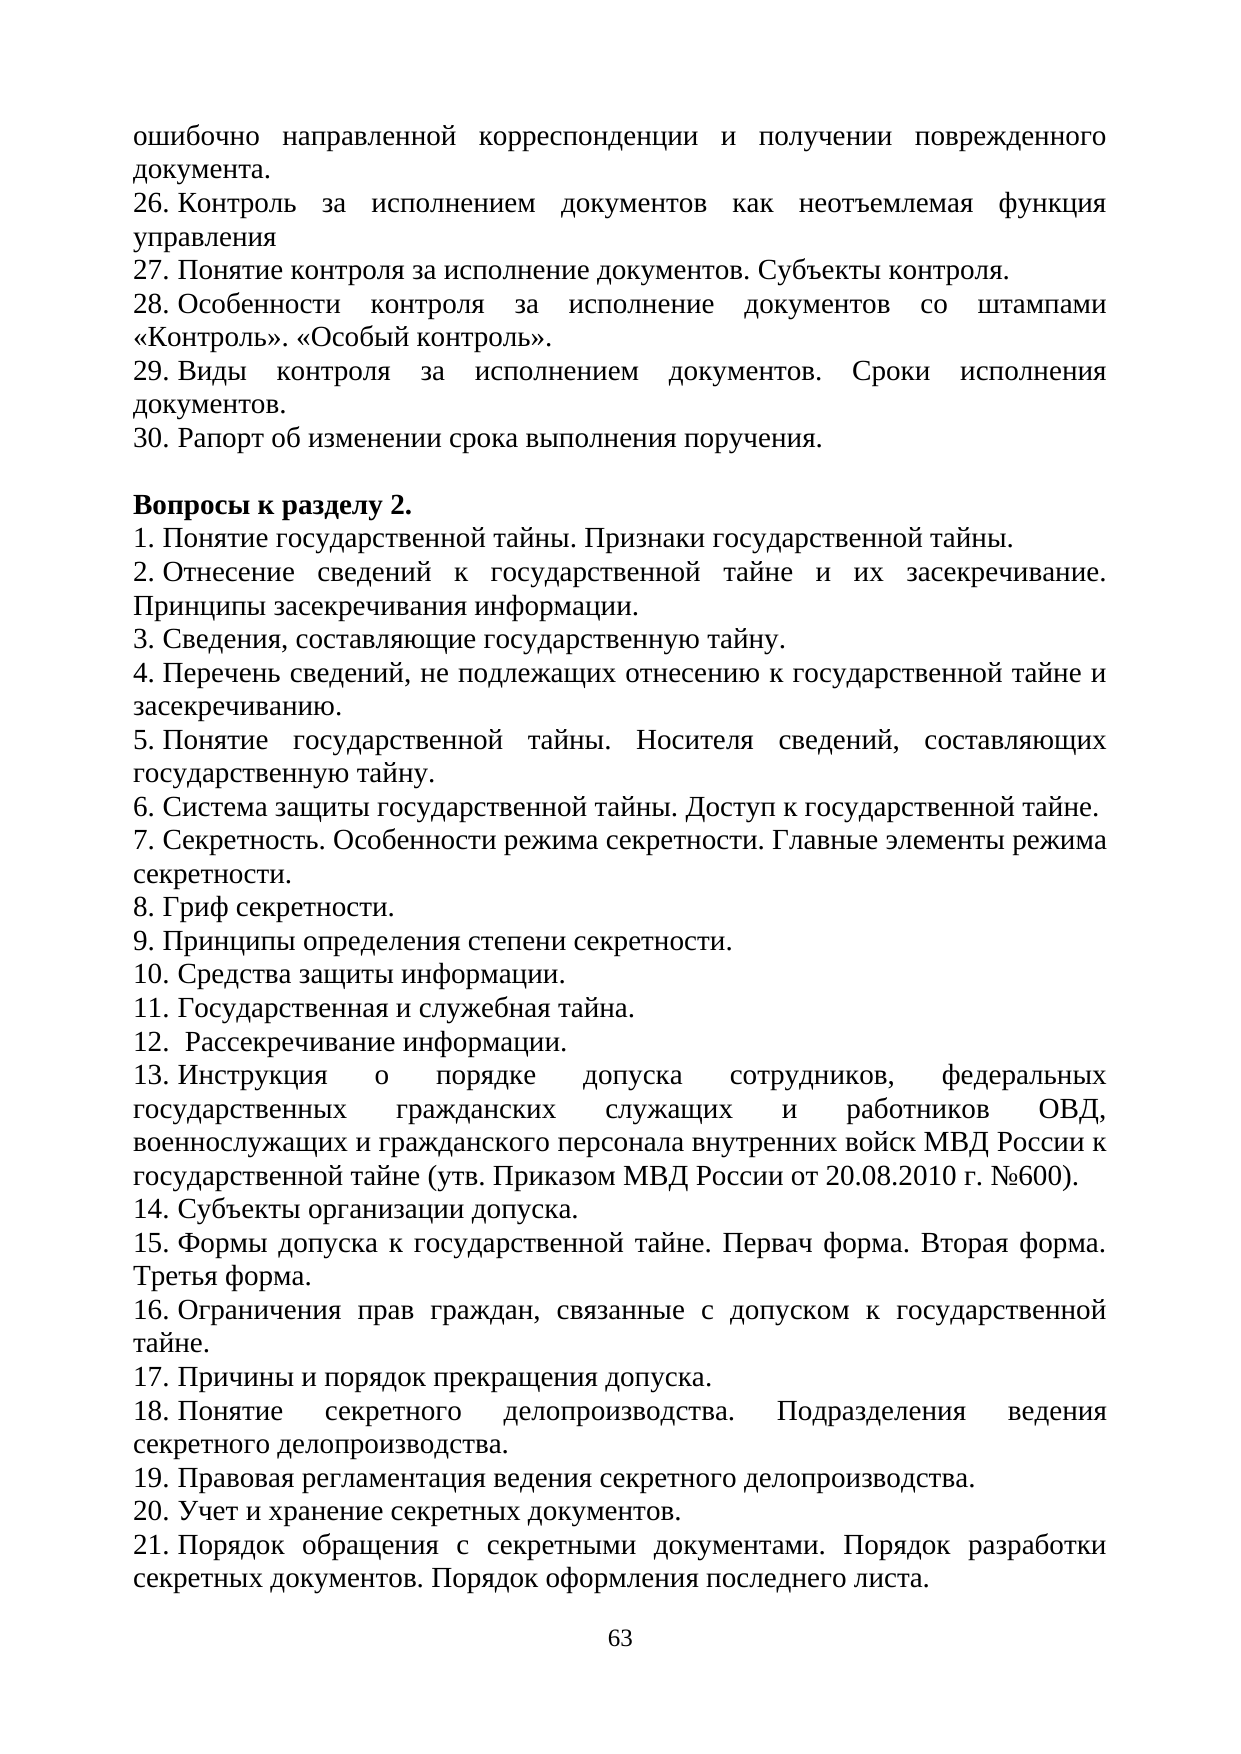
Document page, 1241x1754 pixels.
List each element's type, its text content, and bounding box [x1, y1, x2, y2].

list Учет и хранение секретных документов. [133, 1493, 1107, 1527]
list Отнесение сведений к государственной тайне и их засекречивание. Принципы засекречивания информации. [133, 554, 1107, 621]
list Правовая регламентация ведения секретного делопроизводства. [133, 1460, 1107, 1493]
list Инструкция о порядке допуска сотрудников, федеральных государственных гражданских служащих и работников ОВД, военнослужащих и гражданского персонала внутренних войск МВД России к государственной тайне (утв. Приказом МВД России от 20.08.2010 г. №600). [133, 1057, 1107, 1191]
list Средства защиты информации. [133, 957, 1107, 990]
list Виды контроля за исполнением документов. Сроки исполнения документов. [133, 353, 1107, 420]
list Понятие контроля за исполнение документов. Субъекты контроля. [133, 252, 1107, 286]
list Перечень сведений, не подлежащих отнесению к государственной тайне и засекречиванию. [133, 655, 1107, 722]
list Формы допуска к государственной тайне. Первач форма. Вторая форма. Третья форма. [133, 1225, 1107, 1292]
list Субъекты организации допуска. [133, 1191, 1107, 1225]
list Причины и порядок прекращения допуска. [133, 1359, 1107, 1393]
list Принципы определения степени секретности. [133, 923, 1107, 957]
list Порядок обращения с секретными документами. Порядок разработки секретных документов. Порядок оформления последнего листа. [133, 1527, 1107, 1594]
list Контроль за исполнением документов как неотъемлемая функция управления [133, 185, 1107, 252]
text Вопросы к разделу 2. [133, 487, 1107, 521]
list Рассекречивание информации. [133, 1024, 1107, 1057]
list Система защиты государственной тайны. Доступ к государственной тайне. [133, 789, 1107, 822]
list Особенности контроля за исполнение документов со штампами «Контроль». «Особый контроль». [133, 286, 1107, 353]
list Государственная и служебная тайна. [133, 990, 1107, 1024]
list Понятие государственной тайны. Носителя сведений, составляющих государственную тайну. [133, 722, 1107, 789]
list Сведения, составляющие государственную тайну. [133, 621, 1107, 655]
list Секретность. Особенности режима секретности. Главные элементы режима секретности. [133, 822, 1107, 889]
list Гриф секретности. [133, 889, 1107, 923]
list Понятие государственной тайны. Признаки государственной тайны. [133, 521, 1107, 554]
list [133, 118, 1107, 185]
list Рапорт об изменении срока выполнения поручения. [133, 420, 1107, 453]
list Ограничения прав граждан, связанные с допуском к государственной тайне. [133, 1292, 1107, 1359]
list Понятие секретного делопроизводства. Подразделения ведения секретного делопроизводства. [133, 1393, 1107, 1460]
